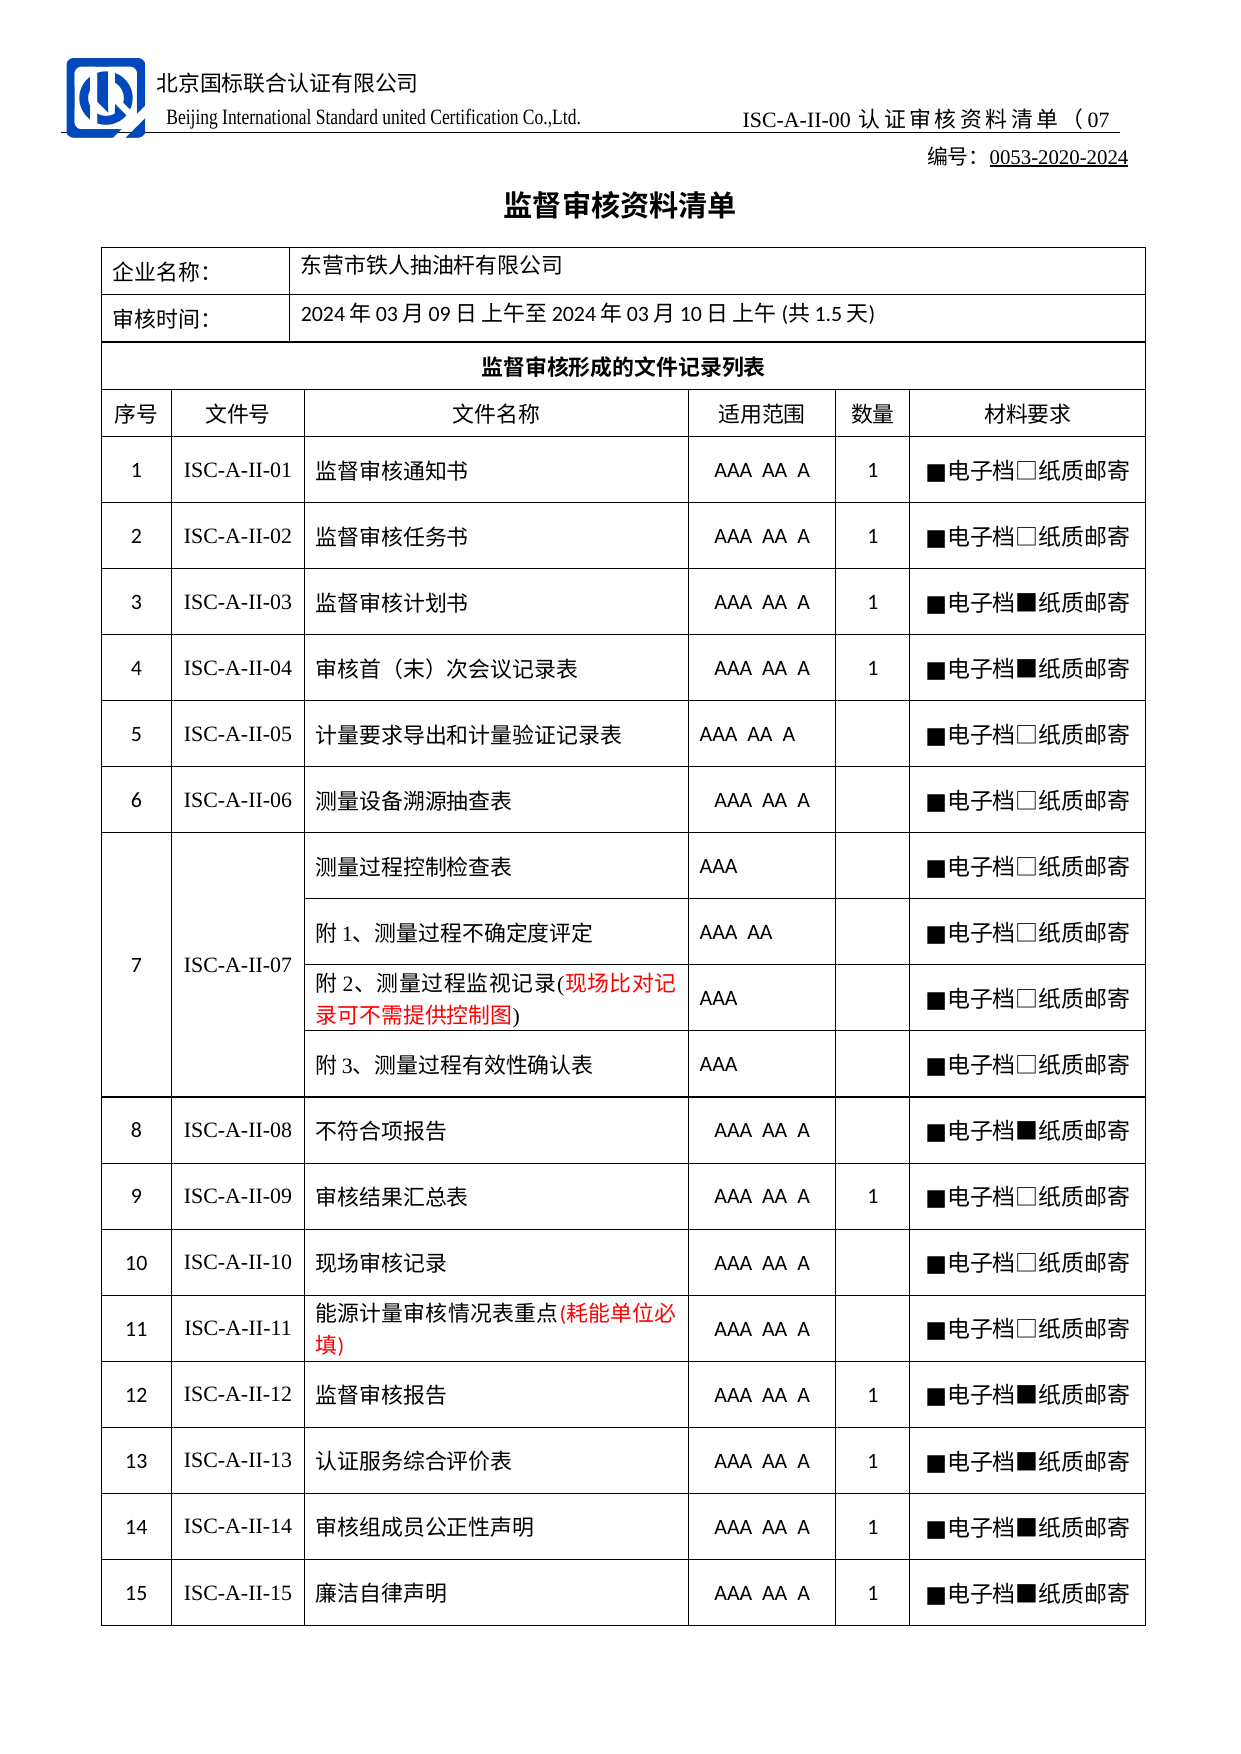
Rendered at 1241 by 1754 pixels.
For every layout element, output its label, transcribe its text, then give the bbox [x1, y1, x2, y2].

table_cell AAA AA A [689, 1296, 835, 1361]
table_cell 1 [836, 569, 909, 634]
table_cell 计量要求导出和计量验证记录表 [305, 701, 688, 766]
table_cell 8 [102, 1098, 171, 1162]
table_cell 数量 [836, 390, 909, 436]
table_cell 1 [836, 1164, 909, 1228]
table_cell ■电子档□纸质邮寄 [910, 767, 1145, 832]
table_cell 序号 [102, 390, 171, 436]
table_cell 2 [102, 503, 171, 568]
table_header 东营市铁人抽油杆有限公司 [290, 248, 1145, 294]
table_cell 2024年03月09日 上午至2024年03月10日 上午 (共1.5天) [290, 295, 1145, 341]
table_cell AAA AA A [689, 1098, 835, 1162]
table_cell ■电子档■纸质邮寄 [910, 1362, 1145, 1427]
table_cell 5 [102, 701, 171, 766]
table_cell [836, 1296, 909, 1361]
table_cell ISC-A-II-11 [172, 1296, 304, 1361]
table_cell ISC-A-II-08 [172, 1098, 304, 1162]
table_cell 审核结果汇总表 [305, 1164, 688, 1228]
table_cell AAA AA A [689, 1428, 835, 1493]
table_cell 1 [836, 437, 909, 502]
table_cell ISC-A-II-15 [172, 1560, 304, 1625]
table_cell ■电子档■纸质邮寄 [910, 1428, 1145, 1493]
table_cell ■电子档□纸质邮寄 [910, 1296, 1145, 1361]
table_cell ■电子档□纸质邮寄 [910, 503, 1145, 568]
table_cell 11 [102, 1296, 171, 1361]
table_cell 现场审核记录 [305, 1230, 688, 1294]
table_cell 7 [102, 833, 171, 1096]
table_cell 审核时间： [102, 295, 289, 341]
table_cell AAA AA [689, 899, 835, 964]
table_cell 审核组成员公正性声明 [305, 1494, 688, 1559]
table_cell [836, 899, 909, 964]
table_cell [836, 767, 909, 832]
table_cell AAA [689, 965, 835, 1030]
table_cell ISC-A-II-02 [172, 503, 304, 568]
table_cell 1 [836, 503, 909, 568]
table_cell AAA AA A [689, 635, 835, 700]
table_cell [836, 965, 909, 1030]
table_cell ISC-A-II-03 [172, 569, 304, 634]
table_cell 1 [836, 1428, 909, 1493]
table_cell ■电子档□纸质邮寄 [910, 1031, 1145, 1096]
table_cell ISC-A-II-10 [172, 1230, 304, 1294]
table_cell 15 [102, 1560, 171, 1625]
table_cell 材料要求 [910, 390, 1145, 436]
table_cell ■电子档□纸质邮寄 [910, 1164, 1145, 1228]
table_cell AAA AA A [689, 503, 835, 568]
table_cell ISC-A-II-05 [172, 701, 304, 766]
table_cell AAA [689, 833, 835, 898]
table_cell [836, 1031, 909, 1096]
table_cell 1 [836, 1362, 909, 1427]
table_cell 监督审核计划书 [305, 569, 688, 634]
table_cell ■电子档■纸质邮寄 [910, 1494, 1145, 1559]
table_cell ■电子档■纸质邮寄 [910, 635, 1145, 700]
table_cell 1 [102, 437, 171, 502]
table_cell AAA AA A [689, 1230, 835, 1294]
table_cell AAA AA A [689, 701, 835, 766]
table_cell 3 [102, 569, 171, 634]
table_cell 审核首（末）次会议记录表 [305, 635, 688, 700]
table_cell ■电子档□纸质邮寄 [910, 437, 1145, 502]
table_cell AAA AA A [689, 437, 835, 502]
table_cell [836, 1230, 909, 1294]
table_cell 监督审核形成的文件记录列表 [102, 343, 1145, 389]
table_cell AAA [689, 1031, 835, 1096]
text 编号：0053-2020-2024 [112, 139, 1128, 171]
table_cell ■电子档□纸质邮寄 [910, 701, 1145, 766]
table_cell 测量过程控制检查表 [305, 833, 688, 898]
table_cell ISC-A-II-04 [172, 635, 304, 700]
table_cell AAA AA A [689, 1362, 835, 1427]
table_cell 12 [102, 1362, 171, 1427]
table_cell AAA AA A [689, 1494, 835, 1559]
table_cell 廉洁自律声明 [305, 1560, 688, 1625]
table_cell ISC-A-II-13 [172, 1428, 304, 1493]
table_cell 测量设备溯源抽查表 [305, 767, 688, 832]
table_cell 附3、测量过程有效性确认表 [305, 1031, 688, 1096]
table_cell [836, 833, 909, 898]
table_cell 监督审核报告 [305, 1362, 688, 1427]
text 监督审核资料清单 [112, 171, 1128, 236]
table_cell 能源计量审核情况表重点(耗能单位必填) [305, 1296, 688, 1361]
table_cell ISC-A-II-01 [172, 437, 304, 502]
table_cell ISC-A-II-12 [172, 1362, 304, 1427]
table_cell 14 [102, 1494, 171, 1559]
table_cell 文件号 [172, 390, 304, 436]
table_cell 1 [836, 1494, 909, 1559]
table_cell 附1、测量过程不确定度评定 [305, 899, 688, 964]
table_cell ■电子档□纸质邮寄 [910, 1230, 1145, 1294]
table_cell AAA AA A [689, 569, 835, 634]
table_cell AAA AA A [689, 767, 835, 832]
table_cell ■电子档□纸质邮寄 [910, 965, 1145, 1030]
table_cell [836, 1098, 909, 1162]
table_cell AAA AA A [689, 1560, 835, 1625]
table_cell 文件名称 [305, 390, 688, 436]
table_header 企业名称： [102, 248, 289, 294]
table_cell 附2、测量过程监视记录(现场比对记录可不需提供控制图) [305, 965, 688, 1030]
table_cell [836, 701, 909, 766]
table_cell 10 [102, 1230, 171, 1294]
picture [66, 58, 145, 138]
table_cell ISC-A-II-14 [172, 1494, 304, 1559]
table_cell ISC-A-II-06 [172, 767, 304, 832]
table_cell 1 [836, 1560, 909, 1625]
table_cell 4 [102, 635, 171, 700]
table_cell ■电子档■纸质邮寄 [910, 1560, 1145, 1625]
table_cell 13 [102, 1428, 171, 1493]
table_cell ISC-A-II-09 [172, 1164, 304, 1228]
table_cell 监督审核通知书 [305, 437, 688, 502]
table_cell ■电子档■纸质邮寄 [910, 569, 1145, 634]
table_cell 不符合项报告 [305, 1098, 688, 1162]
table_cell 适用范围 [689, 390, 835, 436]
table_cell ■电子档■纸质邮寄 [910, 1098, 1145, 1162]
table_cell 6 [102, 767, 171, 832]
table_cell ISC-A-II-07 [172, 833, 304, 1096]
table_cell 认证服务综合评价表 [305, 1428, 688, 1493]
table_cell ■电子档□纸质邮寄 [910, 833, 1145, 898]
table_cell 1 [836, 635, 909, 700]
table_cell AAA AA A [689, 1164, 835, 1228]
table_cell ■电子档□纸质邮寄 [910, 899, 1145, 964]
table_cell 9 [102, 1164, 171, 1228]
table_cell 监督审核任务书 [305, 503, 688, 568]
